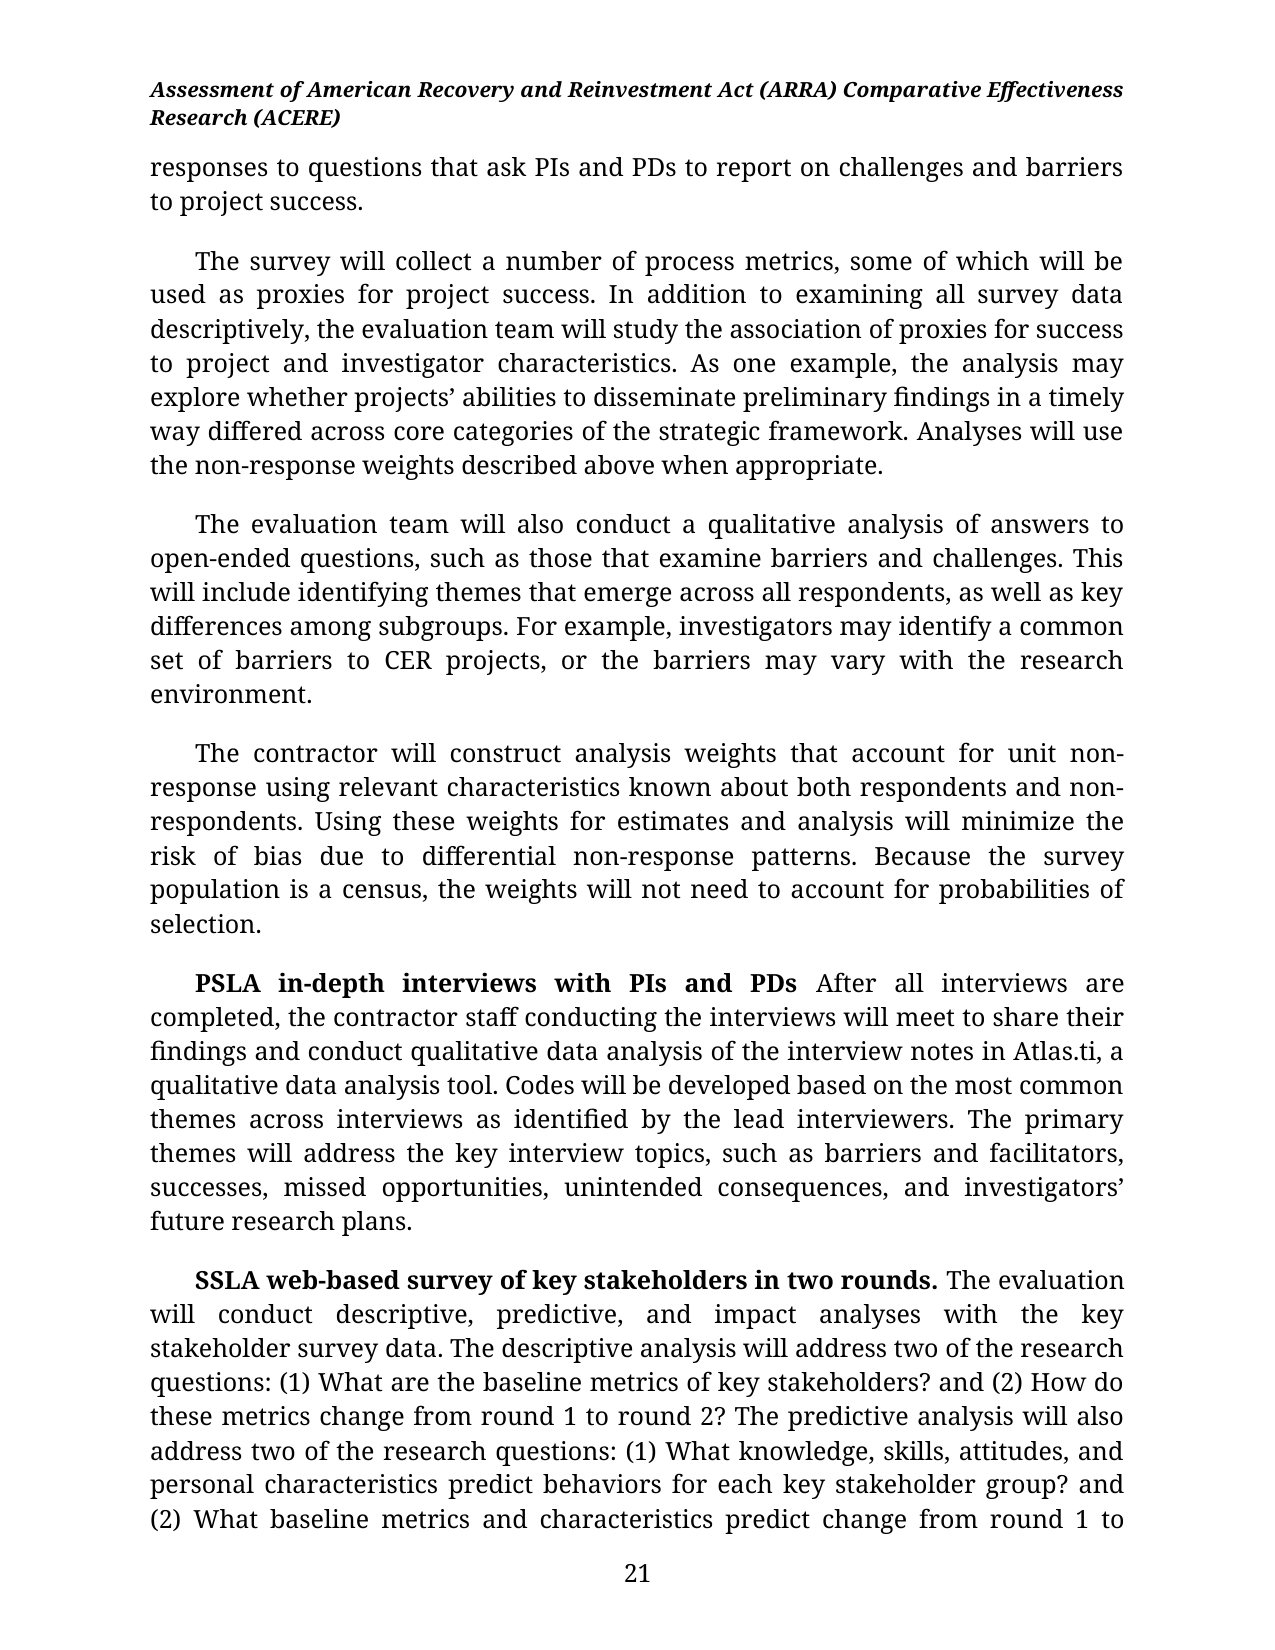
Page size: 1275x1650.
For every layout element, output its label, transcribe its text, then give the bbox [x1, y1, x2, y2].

text PSLA in-depth interviews with PIs and PDs After all interviews are completed, the contractor staff conducting the interviews will meet to share their findings and conduct qualitative data analysis of the interview notes in Atlas.ti, a qualitative data analysis tool. Codes will be developed based on the most common themes across interviews as identified by the lead interviewers. The primary themes will address the key interview topics, such as barriers and facilitators, successes, missed opportunities, unintended consequences, and investigators’ future research plans. [150, 965, 1125, 1238]
text The contractor will construct analysis weights that account for unit non-response using relevant characteristics known about both respondents and non-respondents. Using these weights for estimates and analysis will minimize the risk of bias due to differential non-response patterns. Because the survey population is a census, the weights will not need to account for probabilities of selection. [150, 736, 1125, 940]
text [150, 1263, 1125, 1535]
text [150, 150, 1125, 218]
text The evaluation team will also conduct a qualitative analysis of answers to open-ended questions, such as those that examine barriers and challenges. This will include identifying themes that emerge across all respondents, as well as key differences among subgroups. For example, investigators may identify a common set of barriers to CER projects, or the barriers may vary with the research environment. [150, 507, 1125, 711]
text The survey will collect a number of process metrics, some of which will be used as proxies for project success. In addition to examining all survey data descriptively, the evaluation team will study the association of proxies for success to project and investigator characteristics. As one example, the analysis may explore whether projects’ abilities to disseminate preliminary findings in a timely way differed across core categories of the strategic framework. Analyses will use the non-response weights described above when appropriate. [150, 243, 1125, 482]
